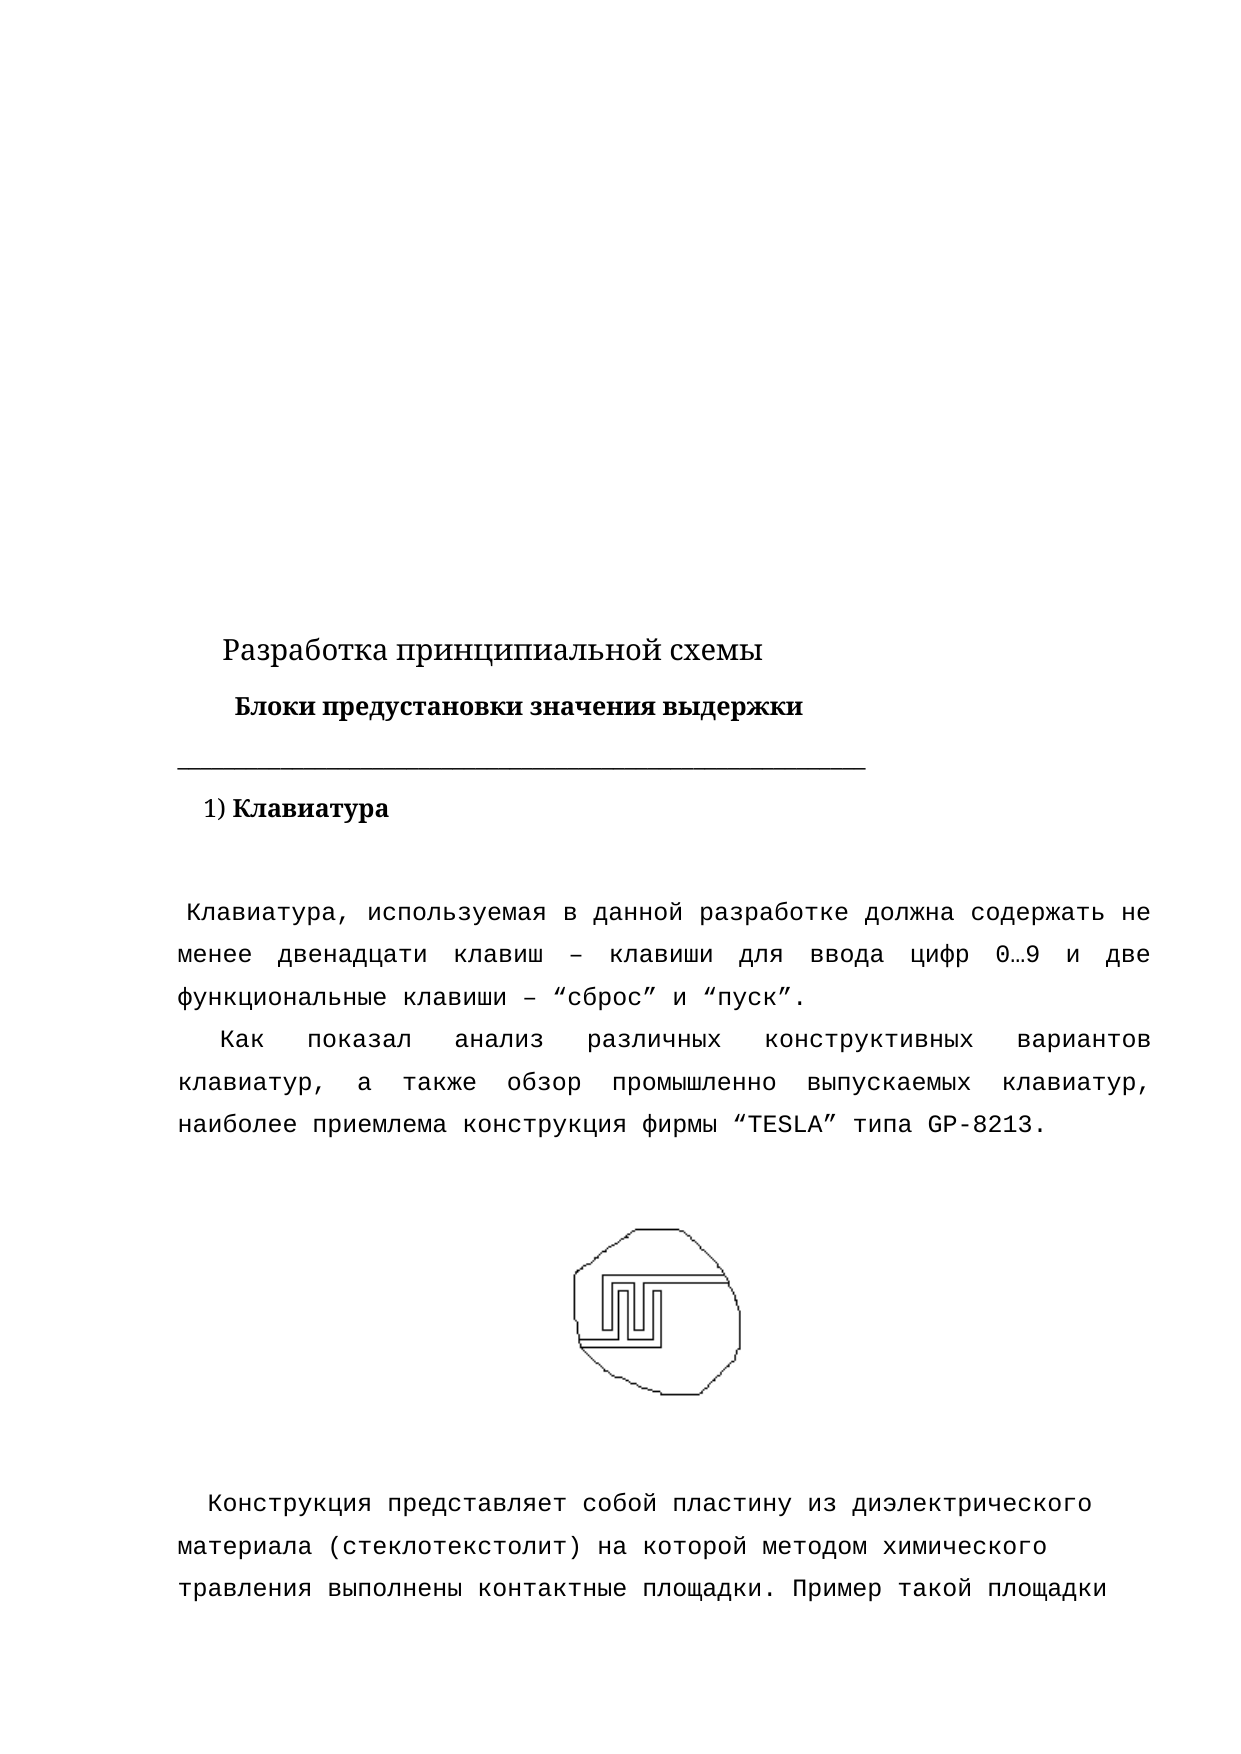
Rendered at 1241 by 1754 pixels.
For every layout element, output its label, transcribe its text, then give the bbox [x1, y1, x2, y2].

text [177, 1491, 1152, 1604]
text 1) Клавиатура [177, 791, 1152, 825]
text Блоки предустановки значения выдержки [177, 688, 1152, 723]
text Клавиатура, используемая в данной разработке должна содержать не менее двенадцати клавиш – клавиши для ввода цифр 0…9 и две функциональные клавиши – “сброс” и “пуск”. [177, 899, 1152, 1012]
text ____________________________________________________________ [177, 739, 1152, 774]
picture [566, 1196, 763, 1435]
text Как показал анализ различных конструктивных вариантов клавиатур, а также обзор промышленно выпускаемых клавиатур, наиболее приемлема конструкция фирмы “TESLA” типа GP-8213. [177, 1027, 1152, 1140]
text Разработка принципиальной схемы [177, 629, 1152, 669]
